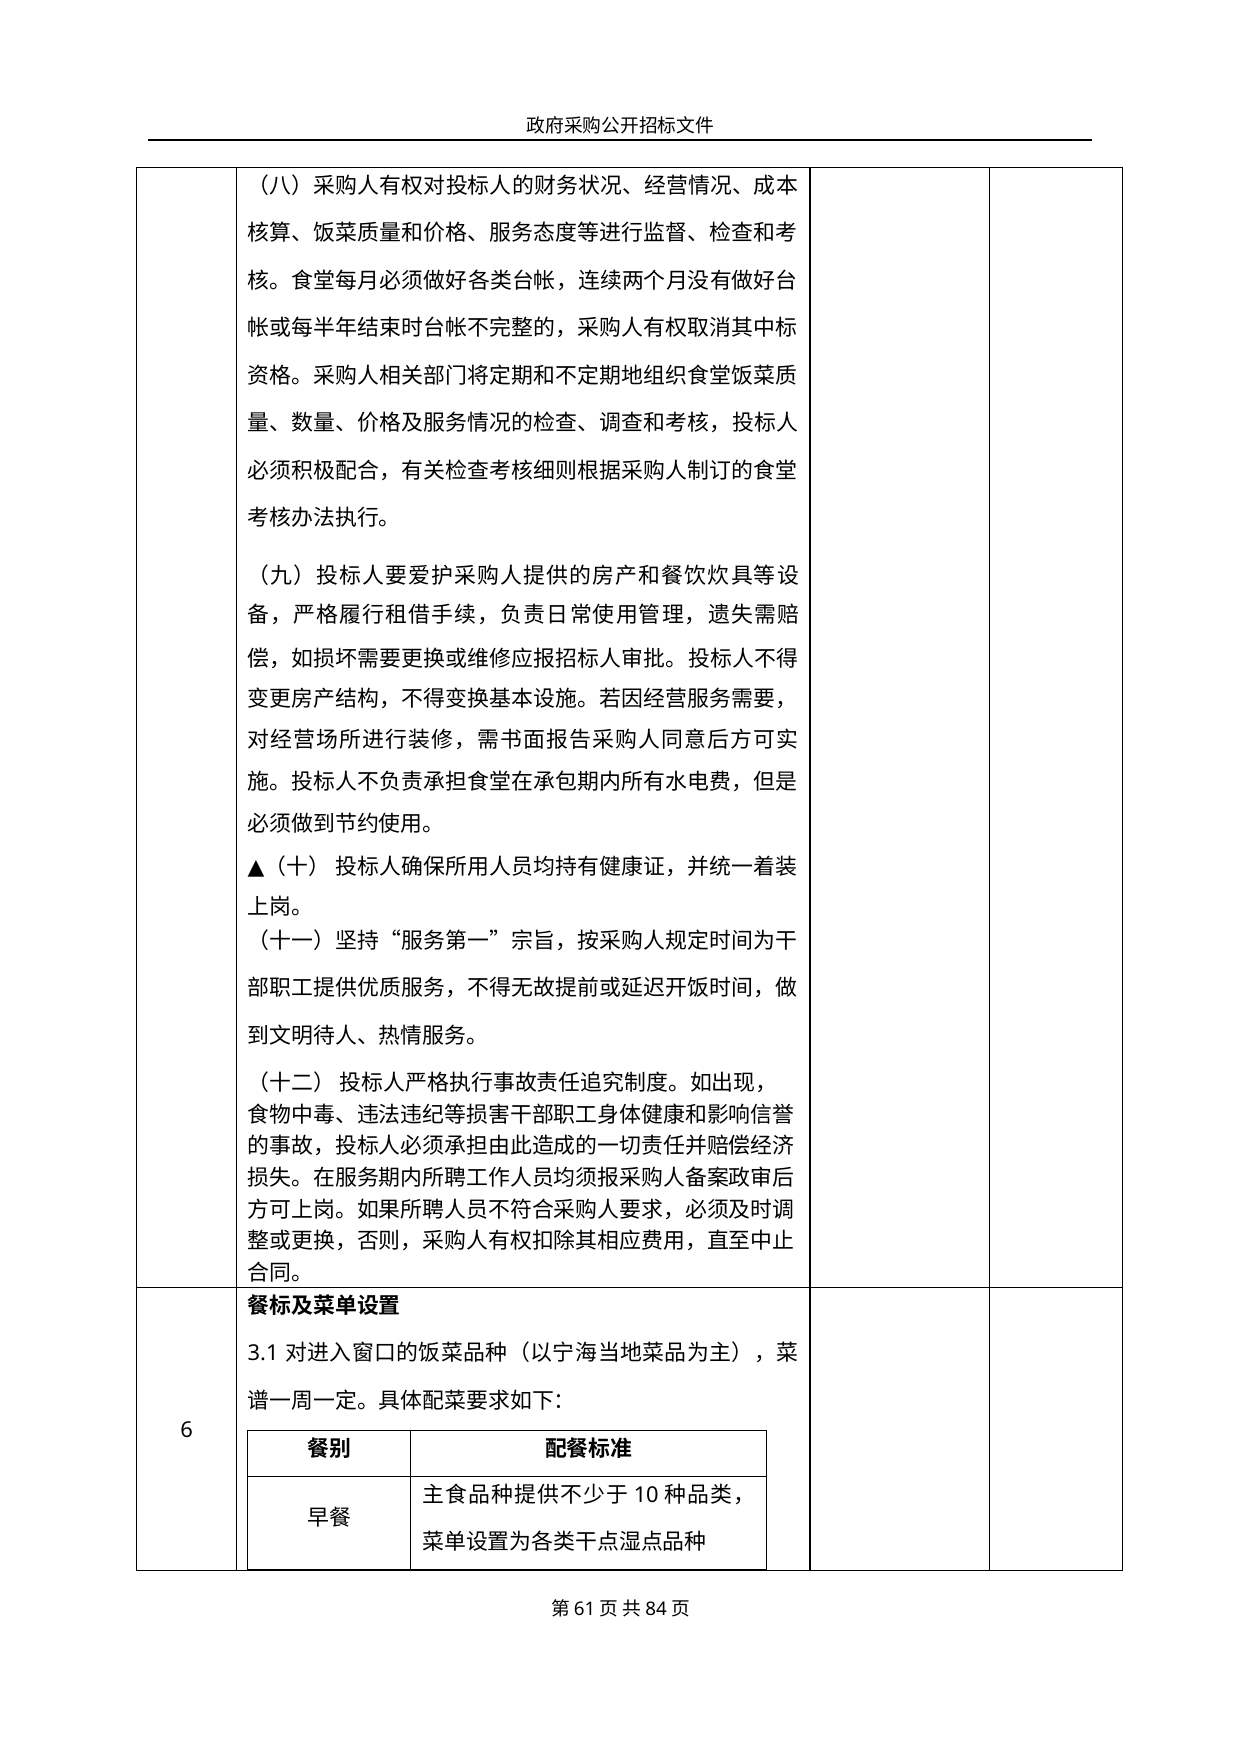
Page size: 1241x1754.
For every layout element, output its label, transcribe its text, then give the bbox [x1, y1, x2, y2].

table_cell [811, 1288, 989, 1569]
table_cell [990, 168, 1122, 1287]
table_cell 6 [137, 1288, 236, 1569]
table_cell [237, 168, 809, 1287]
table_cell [237, 1288, 809, 1569]
table_cell 5 [137, 168, 236, 1287]
table_cell [811, 168, 989, 1287]
table_cell [990, 1288, 1122, 1569]
